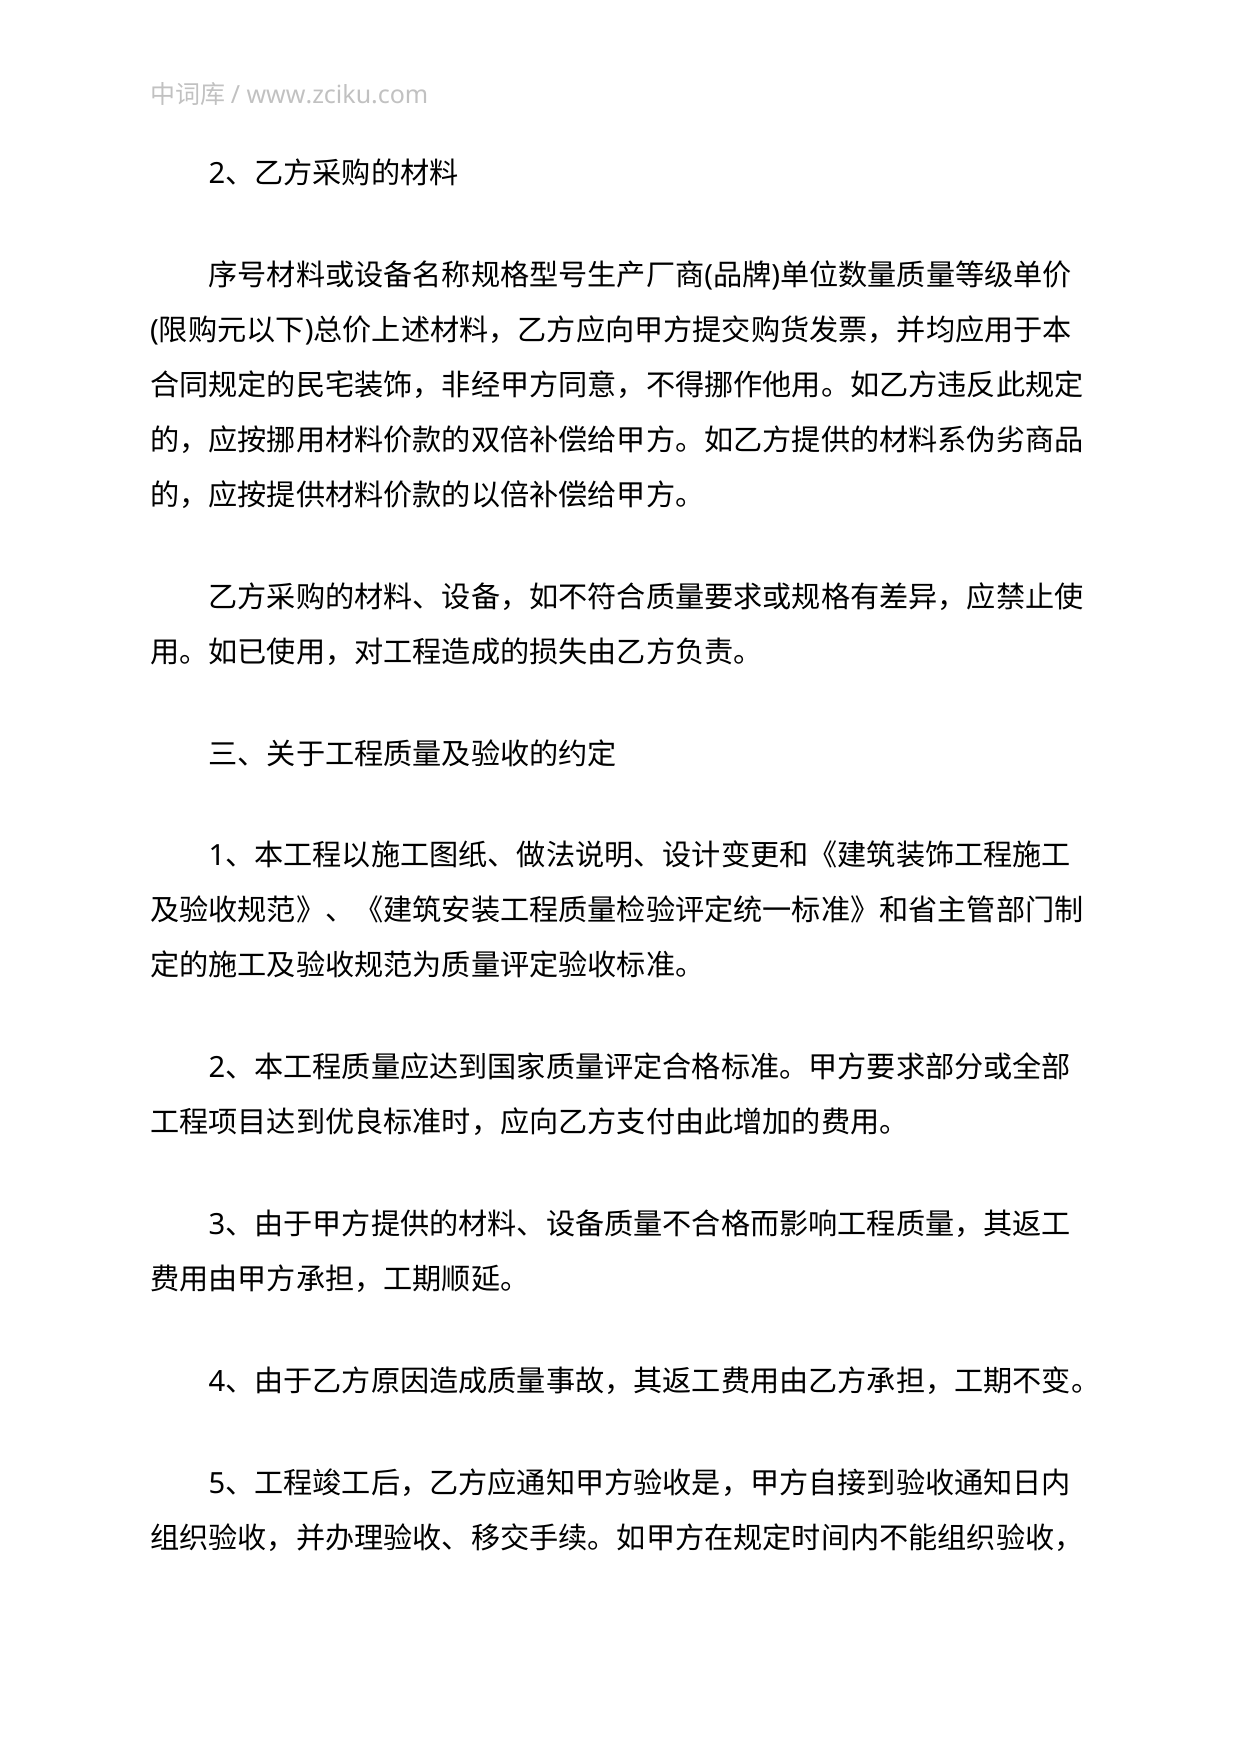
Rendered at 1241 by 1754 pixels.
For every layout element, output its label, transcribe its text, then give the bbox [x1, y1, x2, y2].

text 1、本工程以施工图纸、做法说明、设计变更和《建筑装饰工程施工及验收规范》、《建筑安装工程质量检验评定统一标准》和省主管部门制定的施工及验收规范为质量评定验收标准。 [150, 832, 1090, 984]
text 三、关于工程质量及验收的约定 [150, 730, 1090, 772]
text 3、由于甲方提供的材料、设备质量不合格而影响工程质量，其返工费用由甲方承担，工期顺延。 [150, 1200, 1090, 1298]
text 2、本工程质量应达到国家质量评定合格标准。甲方要求部分或全部工程项目达到优良标准时，应向乙方支付由此增加的费用。 [150, 1044, 1090, 1141]
text 序号材料或设备名称规格型号生产厂商(品牌)单位数量质量等级单价(限购元以下)总价上述材料，乙方应向甲方提交购货发票，并均应用于本合同规定的民宅装饰，非经甲方同意，不得挪作他用。如乙方违反此规定的，应按挪用材料价款的双倍补偿给甲方。如乙方提供的材料系伪劣商品的，应按提供材料价款的以倍补偿给甲方。 [150, 252, 1090, 514]
text 乙方采购的材料、设备，如不符合质量要求或规格有差异，应禁止使用。如已使用，对工程造成的损失由乙方负责。 [150, 573, 1090, 671]
text 2、乙方采购的材料 [150, 150, 1090, 192]
text 4、由于乙方原因造成质量事故，其返工费用由乙方承担，工期不变。 [150, 1357, 1090, 1399]
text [150, 1459, 1090, 1556]
